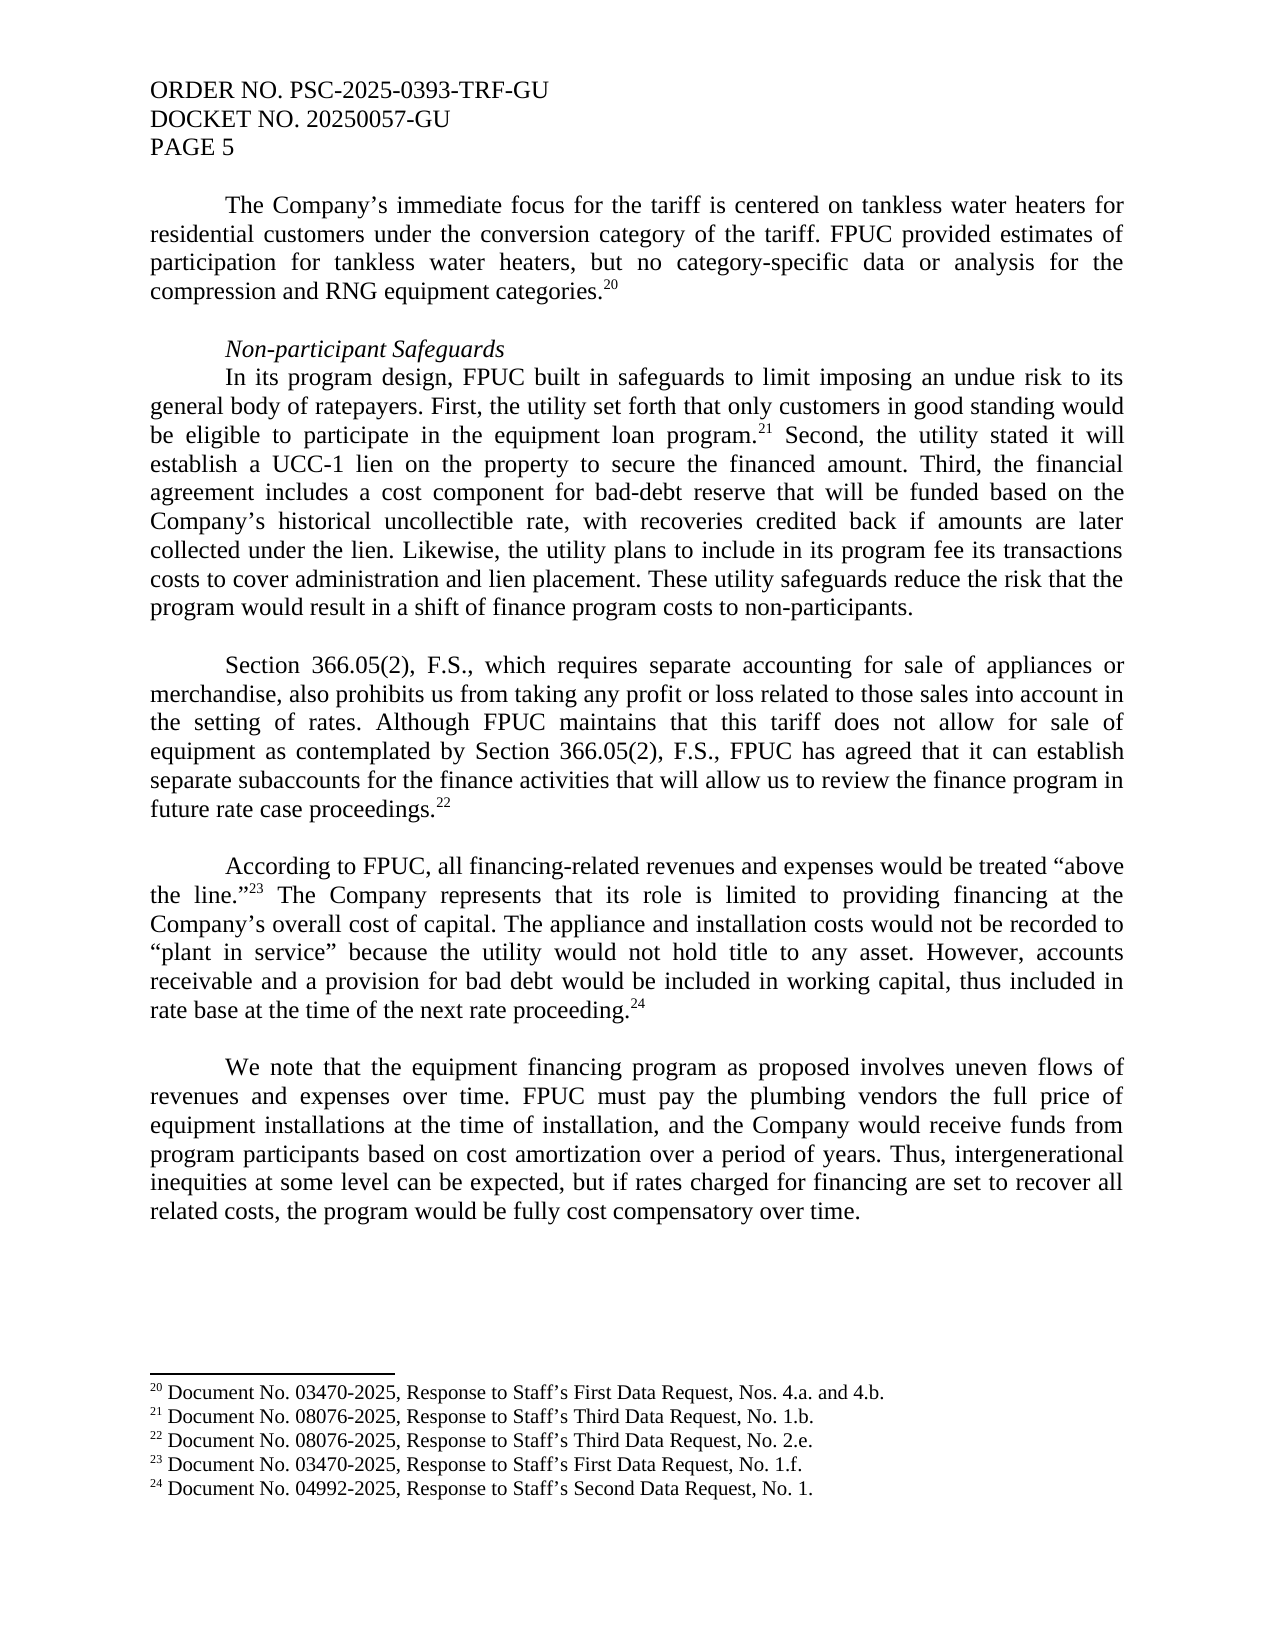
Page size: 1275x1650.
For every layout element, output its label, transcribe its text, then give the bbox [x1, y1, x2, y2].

text In its program design, FPUC built in safeguards to limit imposing an undue risk to its general body of ratepayers. First, the utility set forth that only customers in good standing would be eligible to participate in the equipment loan program. Second, the utility stated it will establish a UCC-1 lien on the property to secure the financed amount. Third, the financial agreement includes a cost component for bad-debt reserve that will be funded based on the Company’s historical uncollectible rate, with recoveries credited back if amounts are later collected under the lien. Likewise, the utility plans to include in its program fee its transactions costs to cover administration and lien placement. These utility safeguards reduce the risk that the program would result in a shift of finance program costs to non-participants. [150, 362, 1125, 621]
text We note that the equipment financing program as proposed involves uneven flows of revenues and expenses over time. FPUC must pay the plumbing vendors the full price of equipment installations at the time of installation, and the Company would receive funds from program participants based on cost amortization over a period of years. Thus, intergenerational inequities at some level can be expected, but if rates charged for financing are set to recover all related costs, the program would be fully cost compensatory over time. [150, 1052, 1125, 1225]
text The Company’s immediate focus for the tariff is centered on tankless water heaters for residential customers under the conversion category of the tariff. FPUC provided estimates of participation for tankless water heaters, but no category-specific data or analysis for the compression and RNG equipment categories. [150, 190, 1125, 305]
text Section 366.05(2), F.S., which requires separate accounting for sale of appliances or merchandise, also prohibits us from taking any profit or loss related to those sales into account in the setting of rates. Although FPUC maintains that this tariff does not allow for sale of equipment as contemplated by Section 366.05(2), F.S., FPUC has agreed that it can establish separate subaccounts for the finance activities that will allow us to review the finance program in future rate case proceedings. [150, 650, 1125, 822]
text According to FPUC, all financing-related revenues and expenses would be treated “above the line.” The Company represents that its role is limited to providing financing at the Company’s overall cost of capital. The appliance and installation costs would not be recorded to “plant in service” because the utility would not hold title to any asset. However, accounts receivable and a provision for bad debt would be included in working capital, thus included in rate base at the time of the next rate proceeding. [150, 851, 1125, 1024]
text Non-participant Safeguards [150, 334, 1125, 362]
